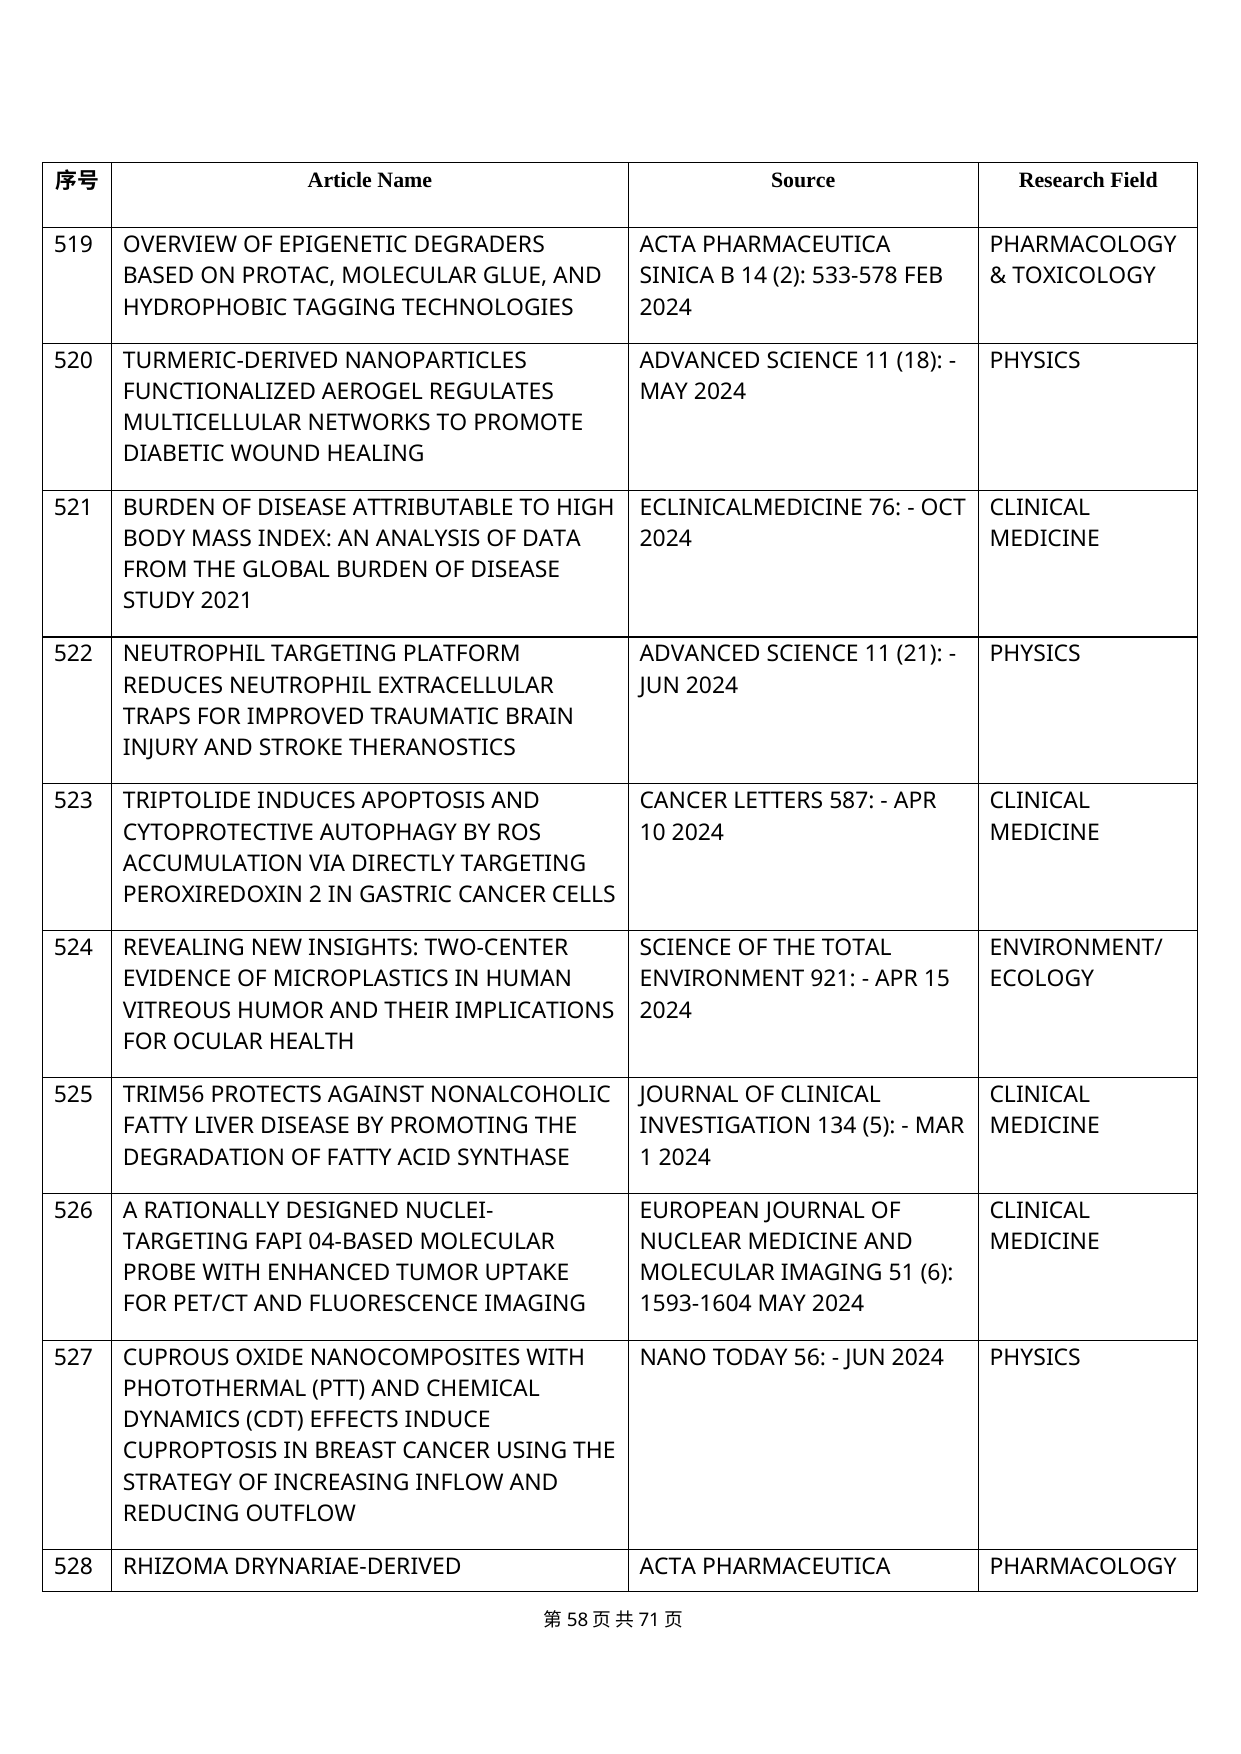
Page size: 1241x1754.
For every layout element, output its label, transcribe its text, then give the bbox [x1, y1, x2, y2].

table_cell CLINICAL MEDICINE [979, 784, 1197, 930]
table_cell SCIENCE OF THE TOTAL ENVIRONMENT 921: - APR 15 2024 [629, 931, 978, 1077]
table_cell 520 [43, 344, 111, 489]
table_cell PHYSICS [979, 1341, 1197, 1549]
table_header Research Field [979, 163, 1197, 227]
table_cell JOURNAL OF CLINICAL INVESTIGATION 134 (5): - MAR 1 2024 [629, 1078, 978, 1193]
table_cell PHYSICS [979, 344, 1197, 489]
table_cell 527 [43, 1341, 111, 1549]
table_cell 521 [43, 491, 111, 636]
table_cell 522 [43, 638, 111, 783]
table_header Article Name [112, 163, 628, 227]
table_cell 528 [43, 1550, 111, 1591]
table_cell CLINICAL MEDICINE [979, 1078, 1197, 1193]
table_cell NANO TODAY 56: - JUN 2024 [629, 1341, 978, 1549]
table_cell EUROPEAN JOURNAL OF NUCLEAR MEDICINE AND MOLECULAR IMAGING 51 (6): 1593-1604 MAY 2024 [629, 1194, 978, 1339]
table_cell PHYSICS [979, 638, 1197, 783]
table_cell CLINICAL MEDICINE [979, 1194, 1197, 1339]
table_cell NEUTROPHIL TARGETING PLATFORM REDUCES NEUTROPHIL EXTRACELLULAR TRAPS FOR IMPROVED TRAUMATIC BRAIN INJURY AND STROKE THERANOSTICS [112, 638, 628, 783]
table_cell ENVIRONMENT/ECOLOGY [979, 931, 1197, 1077]
table_cell 524 [43, 931, 111, 1077]
table_cell A RATIONALLY DESIGNED NUCLEI-TARGETING FAPI 04-BASED MOLECULAR PROBE WITH ENHANCED TUMOR UPTAKE FOR PET/CT AND FLUORESCENCE IMAGING [112, 1194, 628, 1339]
table_cell 525 [43, 1078, 111, 1193]
table_cell ADVANCED SCIENCE 11 (18): - MAY 2024 [629, 344, 978, 489]
table_cell 519 [43, 228, 111, 343]
table_cell PHARMACOLOGY & TOXICOLOGY [979, 228, 1197, 343]
table_cell OVERVIEW OF EPIGENETIC DEGRADERS BASED ON PROTAC, MOLECULAR GLUE, AND HYDROPHOBIC TAGGING TECHNOLOGIES [112, 228, 628, 343]
table_cell ECLINICALMEDICINE 76: - OCT 2024 [629, 491, 978, 636]
table_cell REVEALING NEW INSIGHTS: TWO-CENTER EVIDENCE OF MICROPLASTICS IN HUMAN VITREOUS HUMOR AND THEIR IMPLICATIONS FOR OCULAR HEALTH [112, 931, 628, 1077]
table_cell ACTA PHARMACEUTICA SINICA B 14 (2): 533-578 FEB 2024 [629, 228, 978, 343]
table_header Source [629, 163, 978, 227]
table_cell 523 [43, 784, 111, 930]
table_cell ADVANCED SCIENCE 11 (21): - JUN 2024 [629, 638, 978, 783]
table_cell TRIPTOLIDE INDUCES APOPTOSIS AND CYTOPROTECTIVE AUTOPHAGY BY ROS ACCUMULATION VIA DIRECTLY TARGETING PEROXIREDOXIN 2 IN GASTRIC CANCER CELLS [112, 784, 628, 930]
table_cell CANCER LETTERS 587: - APR 10 2024 [629, 784, 978, 930]
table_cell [112, 1550, 628, 1591]
table_cell BURDEN OF DISEASE ATTRIBUTABLE TO HIGH BODY MASS INDEX: AN ANALYSIS OF DATA FROM THE GLOBAL BURDEN OF DISEASE STUDY 2021 [112, 491, 628, 636]
table_cell PHARMACOLOGY & TOXICOLOGY [979, 1550, 1197, 1591]
table_cell CUPROUS OXIDE NANOCOMPOSITES WITH PHOTOTHERMAL (PTT) AND CHEMICAL DYNAMICS (CDT) EFFECTS INDUCE CUPROPTOSIS IN BREAST CANCER USING THE STRATEGY OF INCREASING INFLOW AND REDUCING OUTFLOW [112, 1341, 628, 1549]
table_header 序号 [43, 163, 111, 227]
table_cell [629, 1550, 978, 1591]
table_cell 526 [43, 1194, 111, 1339]
table_cell TRIM56 PROTECTS AGAINST NONALCOHOLIC FATTY LIVER DISEASE BY PROMOTING THE DEGRADATION OF FATTY ACID SYNTHASE [112, 1078, 628, 1193]
table_cell TURMERIC-DERIVED NANOPARTICLES FUNCTIONALIZED AEROGEL REGULATES MULTICELLULAR NETWORKS TO PROMOTE DIABETIC WOUND HEALING [112, 344, 628, 489]
table_cell CLINICAL MEDICINE [979, 491, 1197, 636]
